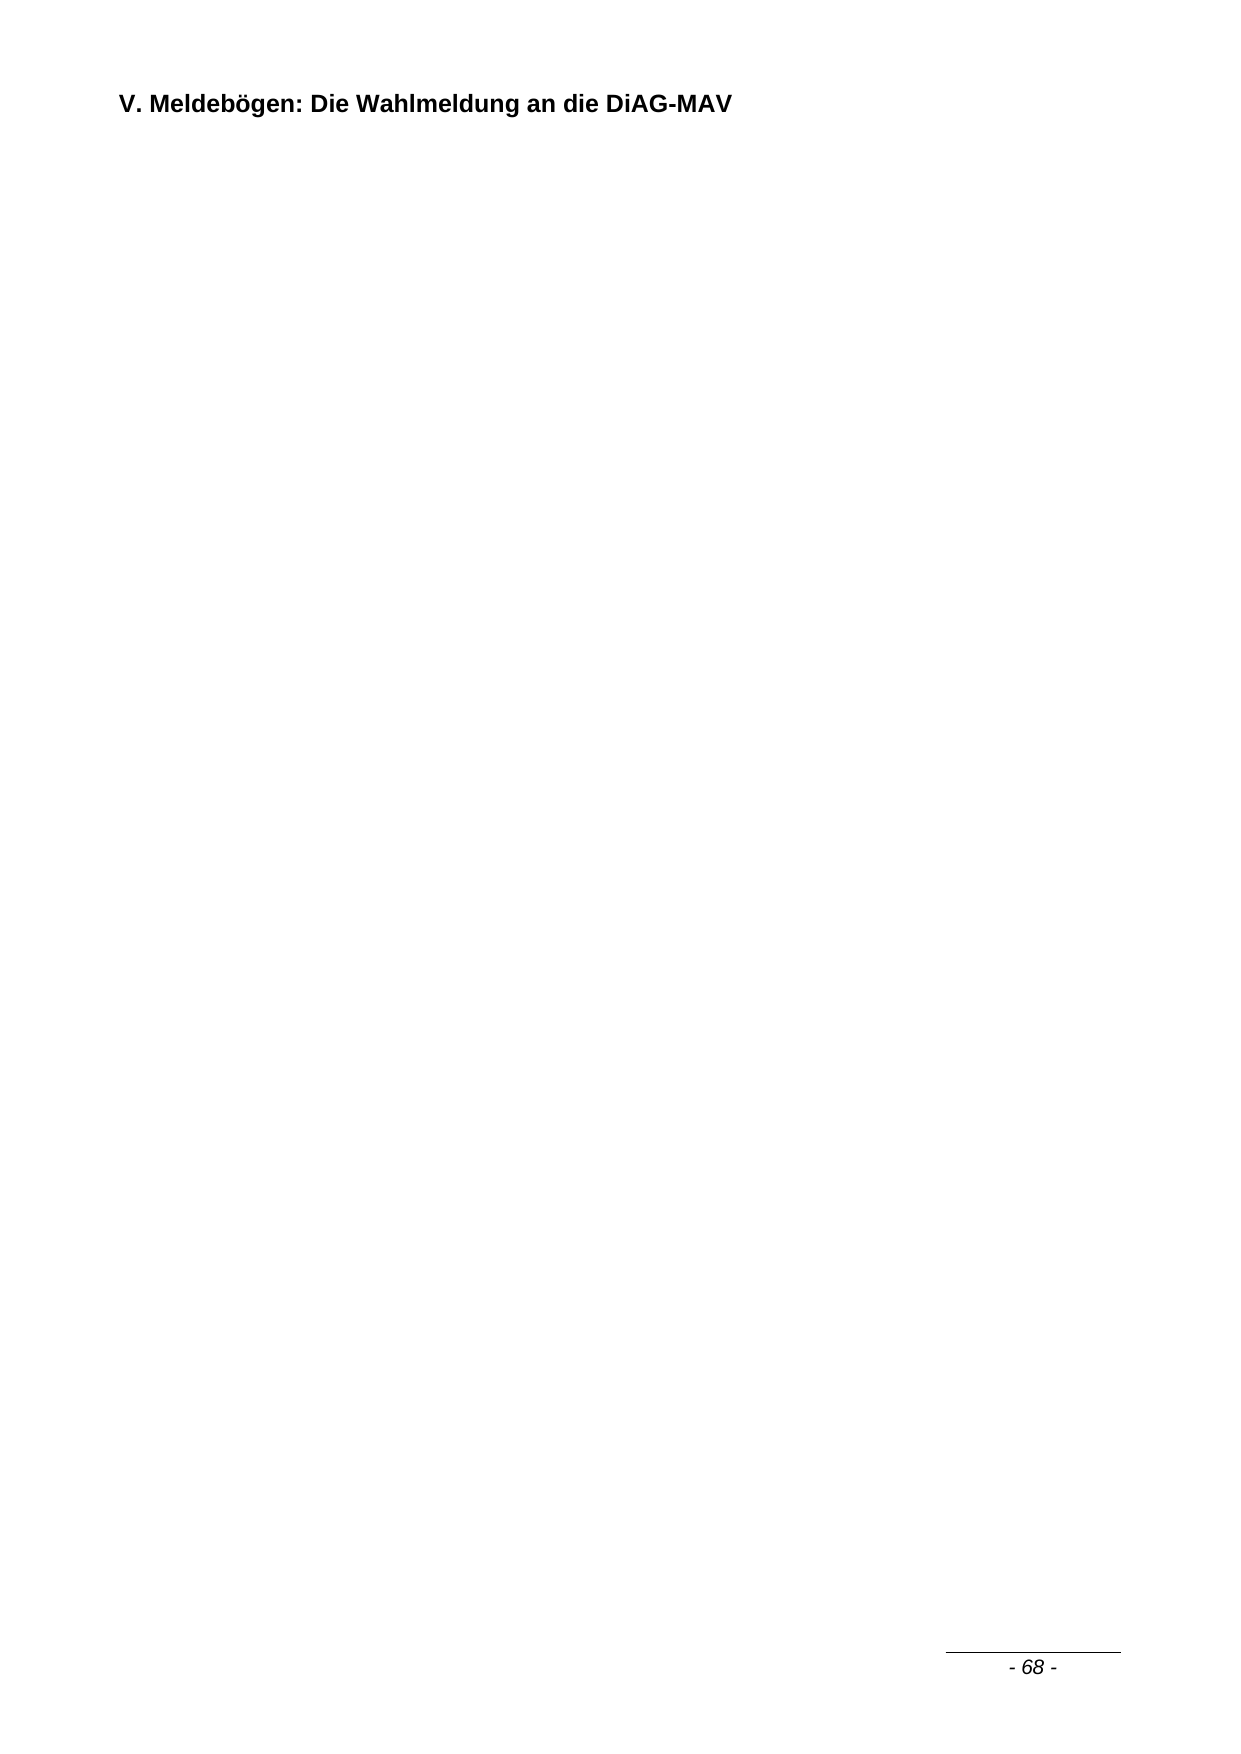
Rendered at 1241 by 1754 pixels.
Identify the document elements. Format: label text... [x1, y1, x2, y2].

text V. Meldebögen: Die Wahlmeldung an die DiAG-MAV [119, 89, 1121, 117]
